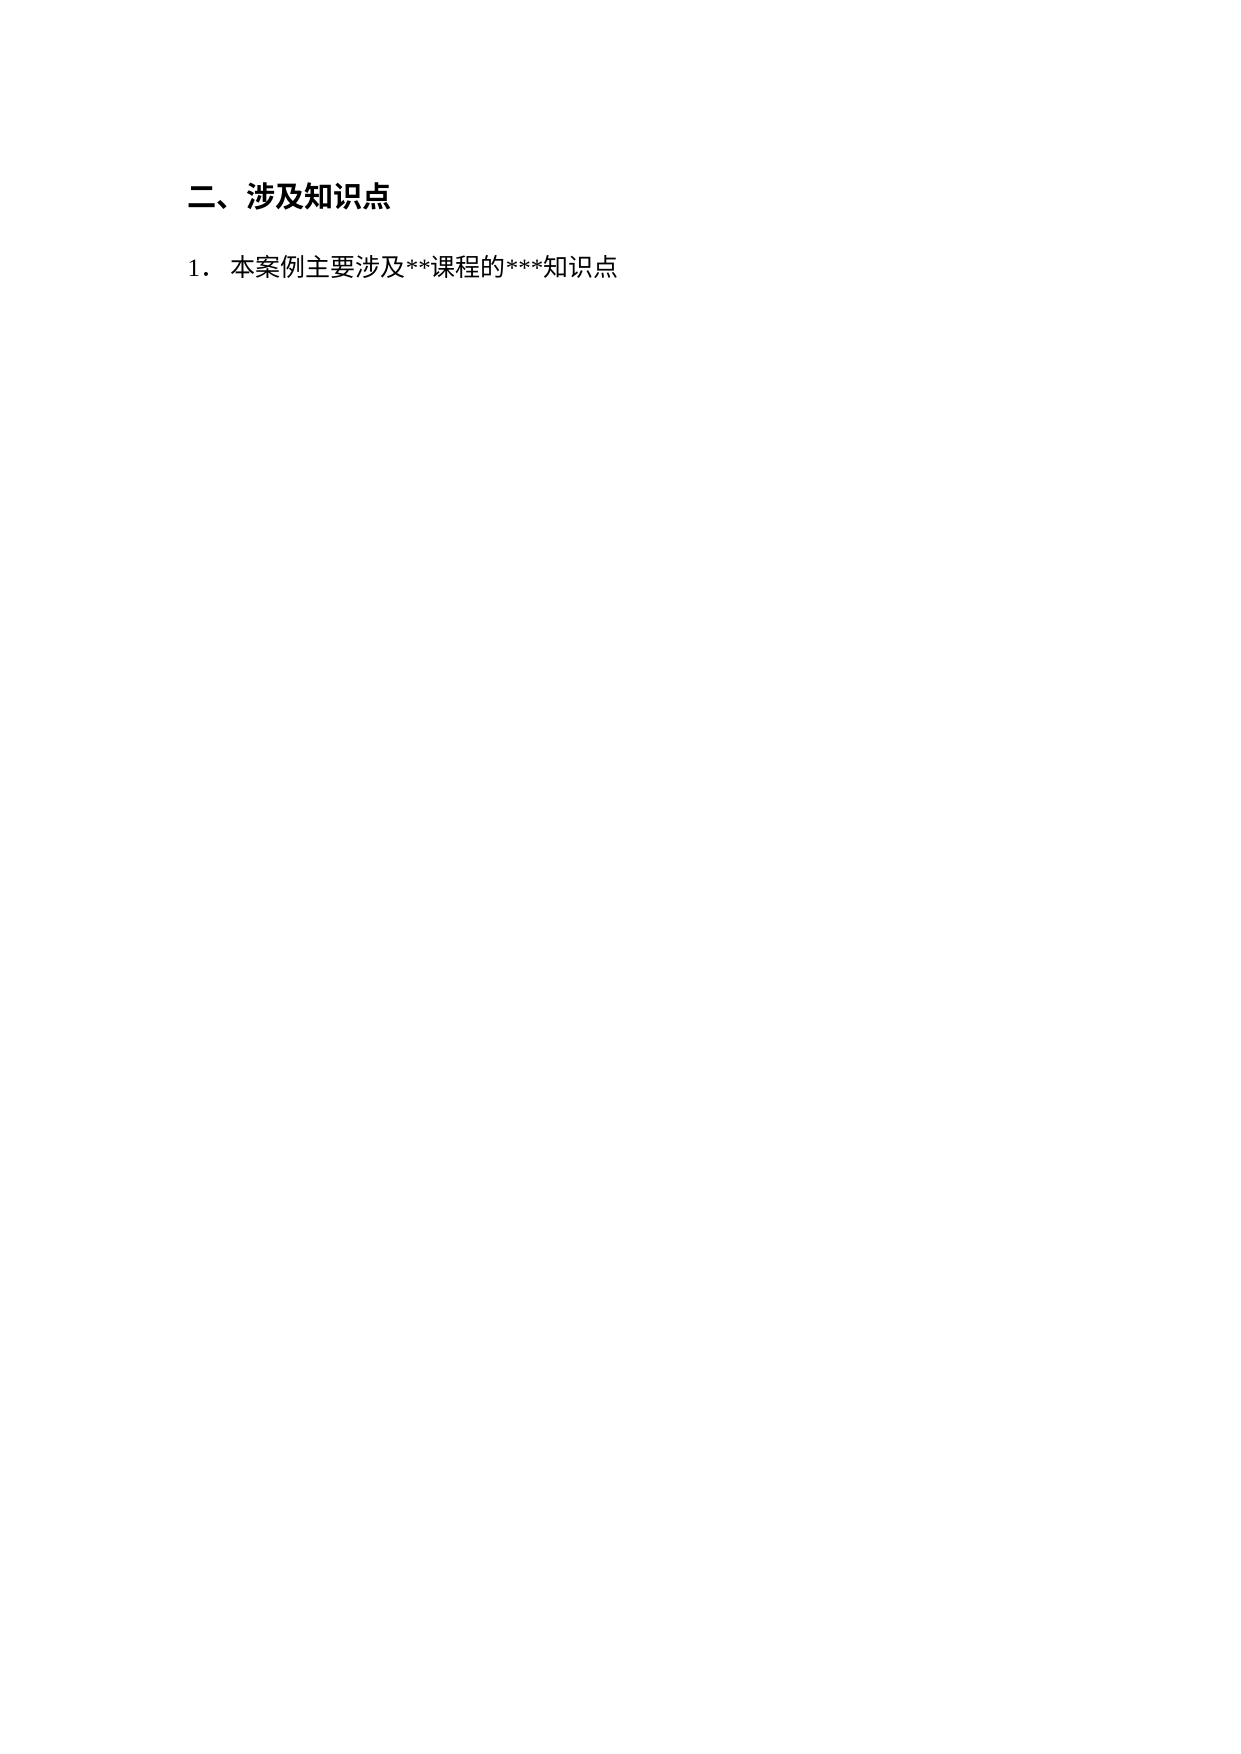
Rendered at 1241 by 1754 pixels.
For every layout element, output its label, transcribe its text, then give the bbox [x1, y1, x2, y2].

subtitle 二、涉及知识点 [187, 162, 1053, 227]
text 1． 本案例主要涉及**课程的***知识点 [187, 248, 1053, 284]
